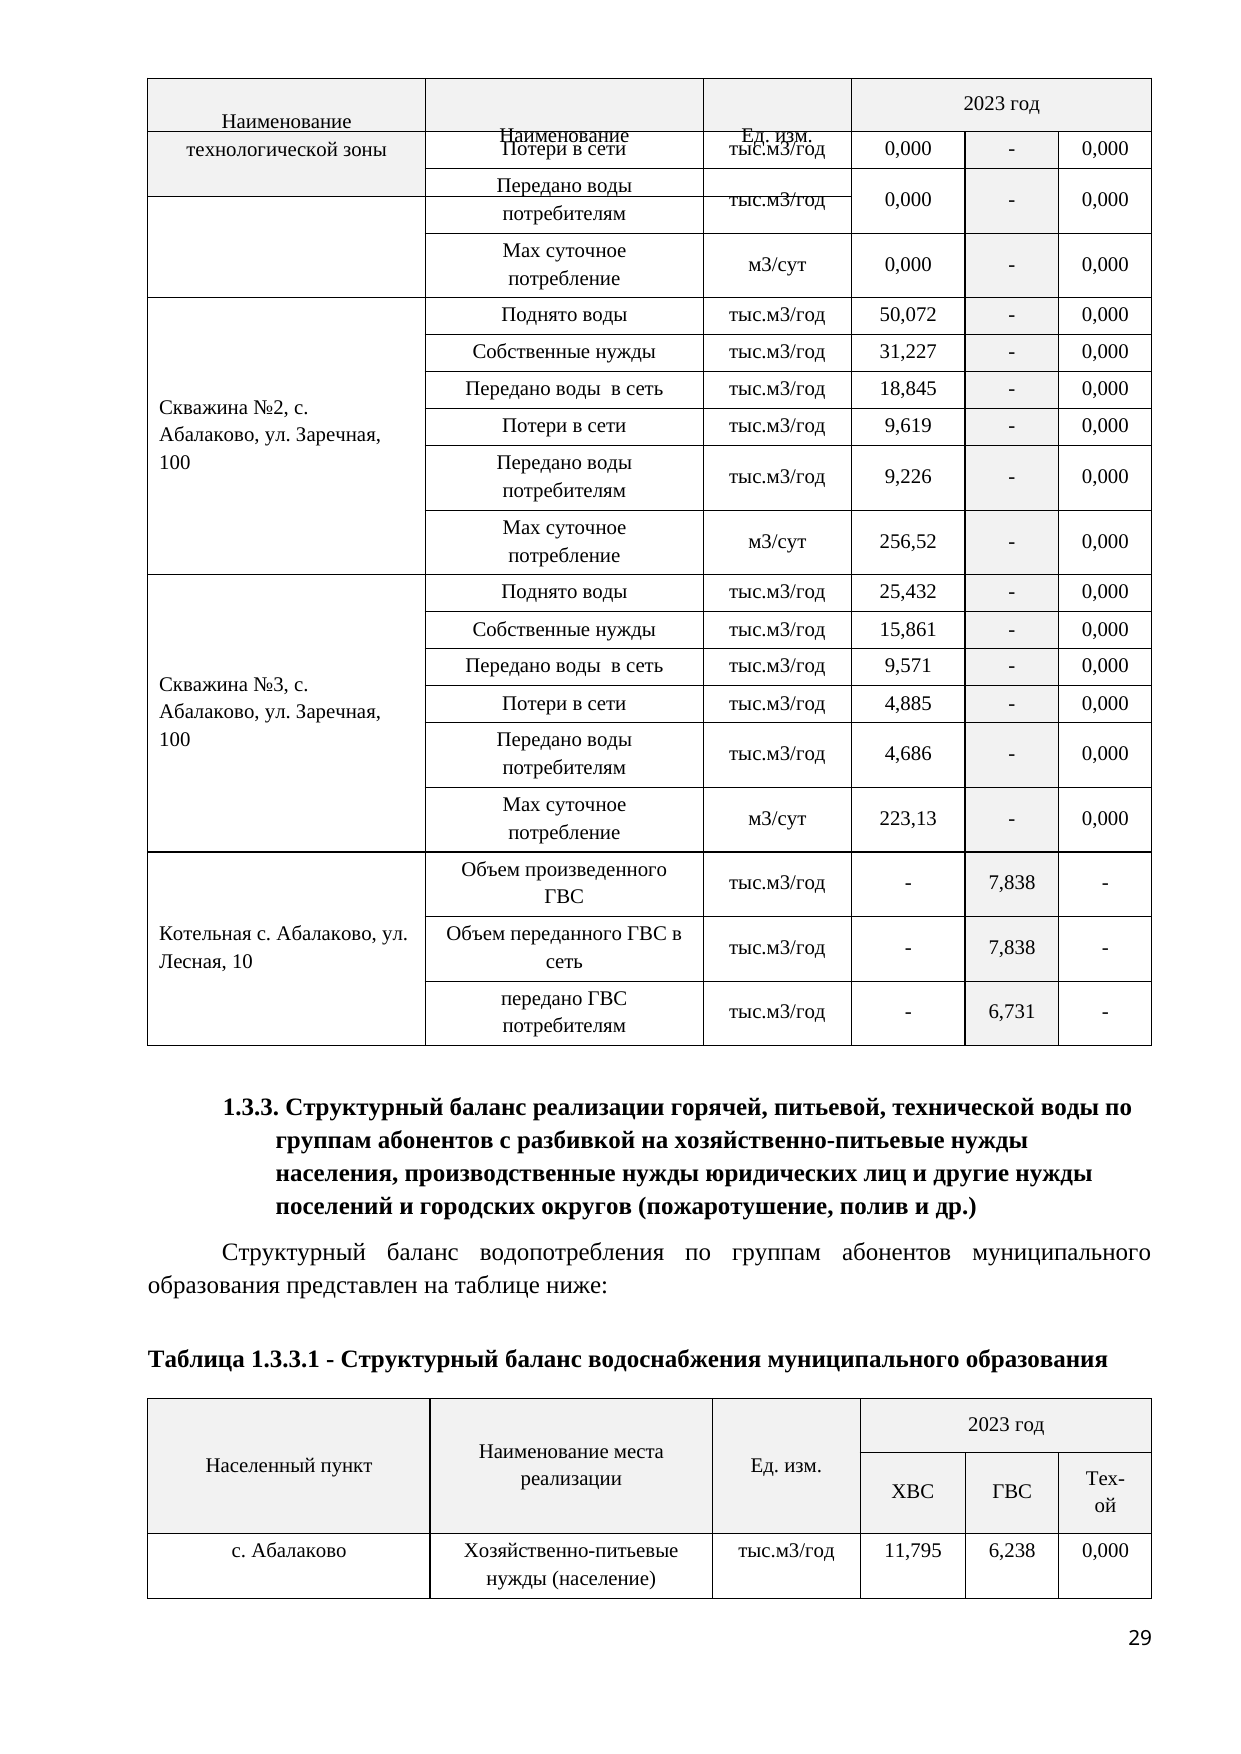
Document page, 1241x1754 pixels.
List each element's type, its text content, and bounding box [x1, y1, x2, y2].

table_cell 0,000 [1059, 788, 1151, 851]
table_cell - [966, 298, 1058, 334]
table_cell Хозяйственно-питьевые нужды (население) [431, 1534, 712, 1598]
table_cell - [966, 788, 1058, 851]
table_header Наименование технологической зоны [148, 79, 425, 131]
table_cell - [852, 853, 964, 916]
table_cell - [966, 132, 1058, 168]
table_cell 0,000 [852, 132, 964, 168]
table_cell 0,000 [1059, 234, 1151, 297]
table_header Ед. изм. [713, 1399, 860, 1533]
table_cell - [966, 511, 1058, 574]
table_cell 50,072 [852, 298, 964, 334]
table_cell 31,227 [852, 335, 964, 371]
table_cell Потери в сети [426, 686, 703, 722]
table_cell Передано воды потребителям [426, 197, 703, 233]
table_cell - [966, 234, 1058, 297]
text Структурный баланс водопотребления по группам абонентов муниципального образования представлен на таблице ниже: [148, 1237, 1152, 1298]
table_cell 15,861 [852, 612, 964, 648]
table_cell тыс.м3/год [704, 575, 851, 611]
table_cell Тех-ой [1059, 1453, 1151, 1533]
table_cell Max суточное потребление [426, 511, 703, 574]
table_cell 0,000 [1059, 1534, 1151, 1598]
table_cell - [966, 446, 1058, 510]
table_cell - [852, 917, 964, 981]
table_cell 0,000 [1059, 169, 1151, 233]
table_cell тыс.м3/год [704, 197, 851, 233]
table_cell Передано воды в сеть [426, 372, 703, 408]
table_header Наименование места реализации [431, 1399, 712, 1533]
table_cell 18,845 [852, 372, 964, 408]
table_cell 0,000 [1059, 446, 1151, 510]
table_cell тыс.м3/год [704, 612, 851, 648]
table_cell - [1059, 853, 1151, 916]
table_cell 9,571 [852, 649, 964, 685]
table_header Населенный пункт [148, 1399, 429, 1533]
table_cell Котельная с. Абалаково, ул. Лесная, 10 [148, 853, 425, 1045]
table_cell - [1059, 917, 1151, 981]
table_cell м3/сут [704, 234, 851, 297]
table_cell тыс.м3/год [704, 853, 851, 916]
table_cell 25,432 [852, 575, 964, 611]
table_cell тыс.м3/год [704, 169, 851, 196]
table_cell - [966, 649, 1058, 685]
table_cell 0,000 [1059, 612, 1151, 648]
table_cell Поднято воды [426, 298, 703, 334]
table_cell тыс.м3/год [713, 1534, 860, 1598]
table_cell 0,000 [1059, 686, 1151, 722]
table_cell 0,000 [1059, 372, 1151, 408]
table_cell тыс.м3/год [704, 649, 851, 685]
table_cell 256,52 [852, 511, 964, 574]
table_cell 6,238 [966, 1534, 1058, 1598]
table_cell - [966, 723, 1058, 787]
table_cell 0,000 [852, 169, 964, 233]
table_cell - [966, 335, 1058, 371]
table_header 2023 год [852, 79, 1151, 131]
table_cell 4,686 [852, 723, 964, 787]
table_cell Объем произведенного ГВС [426, 853, 703, 916]
table_cell тыс.м3/год [704, 372, 851, 408]
text 1.3.3. Структурный баланс реализации горячей, питьевой, технической воды по группам абонентов с разбивкой на хозяйственно-питьевые нужды населения, производственные нужды юридических лиц и другие нужды поселений и городских округов (пожаротушение, полив и др.) [223, 1092, 1152, 1220]
table_cell Передано воды в сеть [426, 649, 703, 685]
table_cell 7,838 [966, 853, 1058, 916]
table_cell 7,838 [966, 917, 1058, 981]
table_cell 0,000 [1059, 723, 1151, 787]
table_cell Потери в сети [426, 409, 703, 445]
table_cell - [966, 409, 1058, 445]
table_cell Потери в сети [426, 132, 703, 168]
table_header Наименование технологической зоны [148, 132, 425, 196]
table_cell тыс.м3/год [704, 723, 851, 787]
table_cell 0,000 [1059, 409, 1151, 445]
table_cell Передано воды потребителям [426, 446, 703, 510]
table_header Наименование [426, 79, 703, 131]
table_cell Max суточное потребление [426, 788, 703, 851]
table_cell 223,13 [852, 788, 964, 851]
text Таблица 1.3.3.1 - Структурный баланс водоснабжения муниципального образования [148, 1344, 1152, 1373]
table_cell тыс.м3/год [704, 335, 851, 371]
table_cell Собственные нужды [426, 335, 703, 371]
table_cell Собственные нужды [426, 612, 703, 648]
table_cell Передано воды потребителям [426, 169, 703, 196]
table_cell ХВС [861, 1453, 965, 1533]
table_cell - [852, 982, 964, 1045]
table_cell 9,619 [852, 409, 964, 445]
table_cell тыс.м3/год [704, 917, 851, 981]
table_cell Поднято воды [426, 575, 703, 611]
table_cell - [966, 169, 1058, 233]
table_cell тыс.м3/год [704, 409, 851, 445]
table_cell передано ГВС потребителям [426, 982, 703, 1045]
table_cell тыс.м3/год [704, 298, 851, 334]
table_cell 9,226 [852, 446, 964, 510]
table_cell - [1059, 982, 1151, 1045]
table_cell с. Абалаково [148, 1534, 429, 1598]
table_cell м3/сут [704, 511, 851, 574]
table_cell - [966, 372, 1058, 408]
table_cell Скважина №2, с. Абалаково, ул. Заречная, 100 [148, 298, 425, 574]
table_cell 11,795 [861, 1534, 965, 1598]
table_cell Max суточное потребление [426, 234, 703, 297]
table_cell тыс.м3/год [704, 686, 851, 722]
table_cell м3/сут [704, 788, 851, 851]
table_header 2023 год [861, 1399, 1151, 1452]
table_cell 6,731 [966, 982, 1058, 1045]
table_cell - [966, 612, 1058, 648]
table_cell тыс.м3/год [704, 132, 851, 168]
table_cell Передано воды потребителям [426, 723, 703, 787]
table_cell 4,885 [852, 686, 964, 722]
table_cell тыс.м3/год [704, 982, 851, 1045]
table_cell ГВС [966, 1453, 1058, 1533]
table_cell 0,000 [852, 234, 964, 297]
table_cell 0,000 [1059, 575, 1151, 611]
table_cell Объем переданного ГВС в сеть [426, 917, 703, 981]
table_cell 0,000 [1059, 298, 1151, 334]
table_cell 0,000 [1059, 649, 1151, 685]
table_cell 0,000 [1059, 132, 1151, 168]
table_cell тыс.м3/год [704, 446, 851, 510]
table_cell 0,000 [1059, 335, 1151, 371]
table_header Ед. изм. [704, 79, 851, 131]
table_cell - [966, 575, 1058, 611]
table_cell Скважина №3, с. Абалаково, ул. Заречная, 100 [148, 575, 425, 851]
table_cell 0,000 [1059, 511, 1151, 574]
table_cell - [966, 686, 1058, 722]
